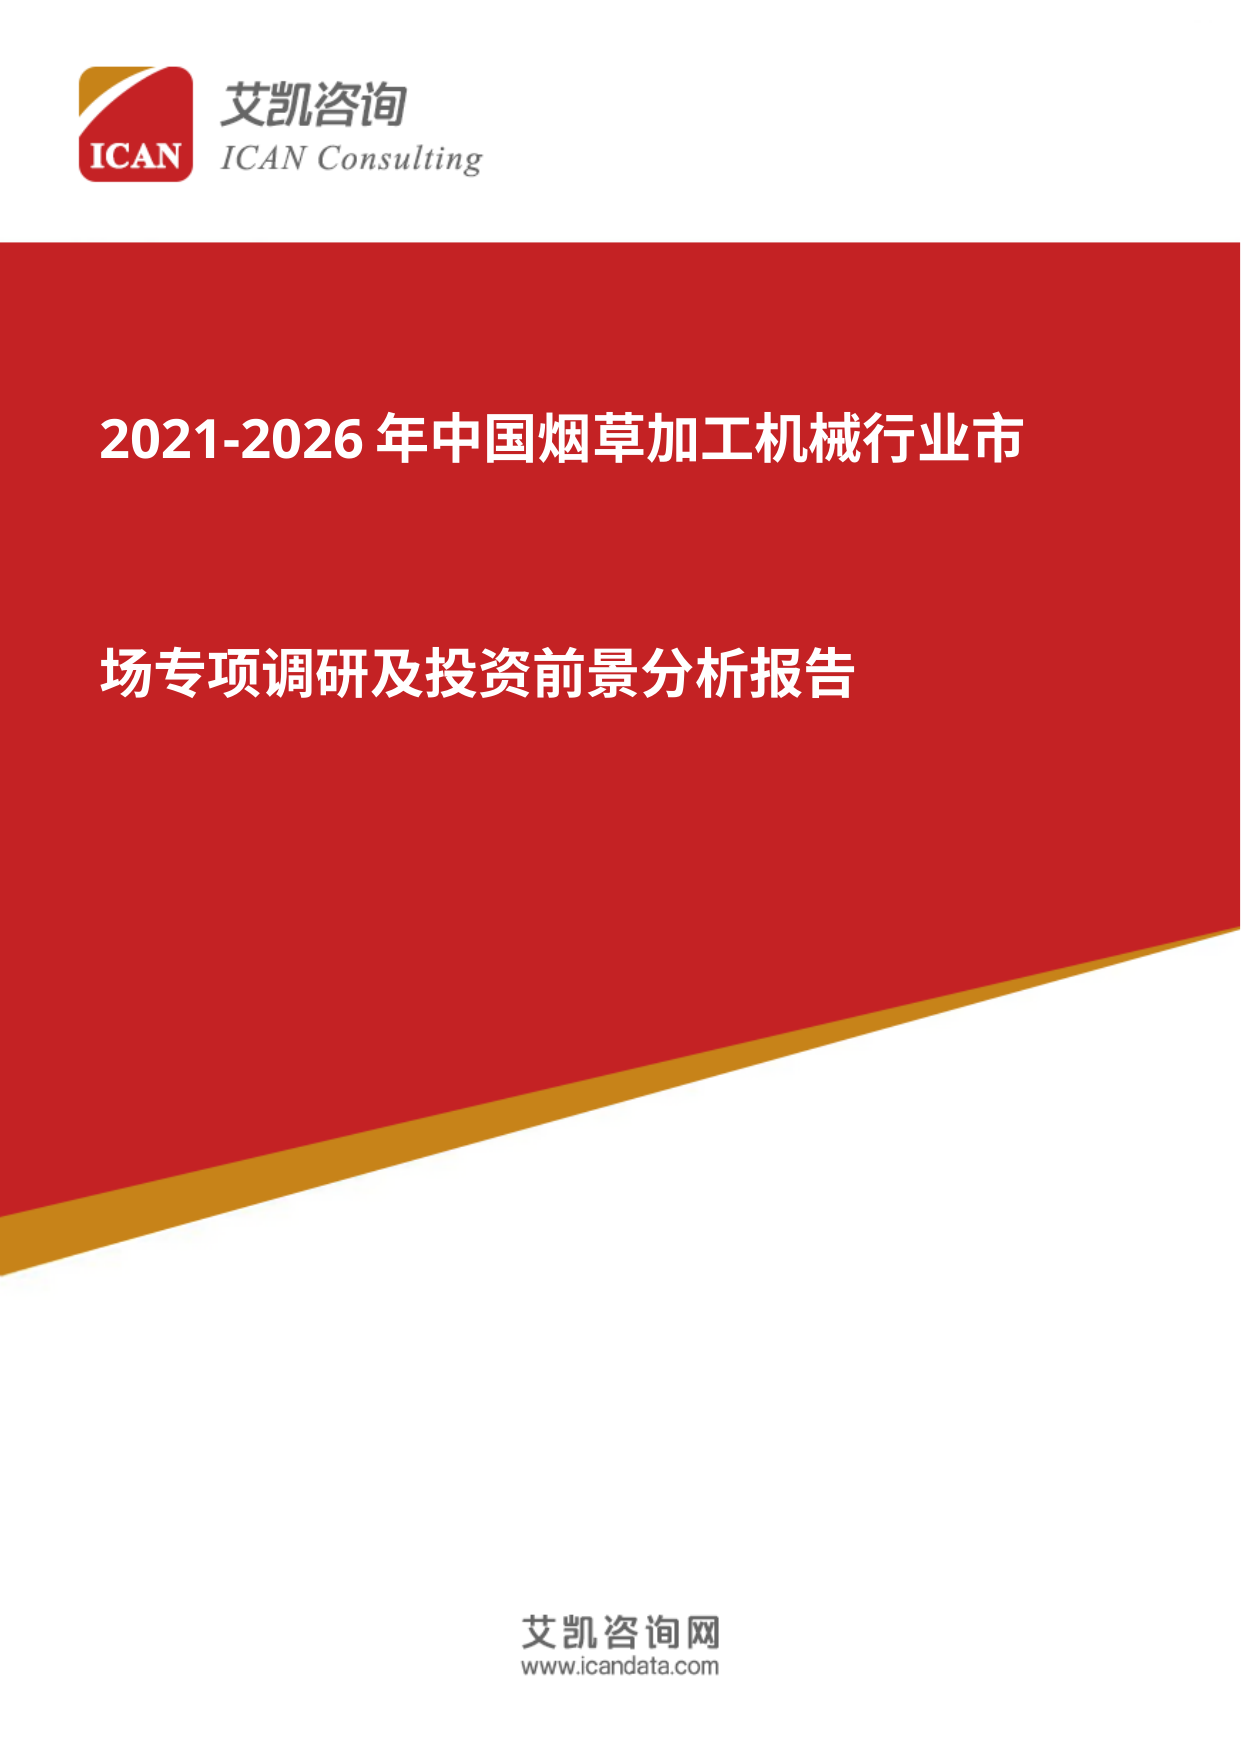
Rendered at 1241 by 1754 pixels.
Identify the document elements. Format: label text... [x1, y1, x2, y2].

subtitle 2021-2026年中国烟草加工机械行业市场专项调研及投资前景分析报告 [99, 386, 1053, 718]
picture [0, 5, 1241, 1754]
